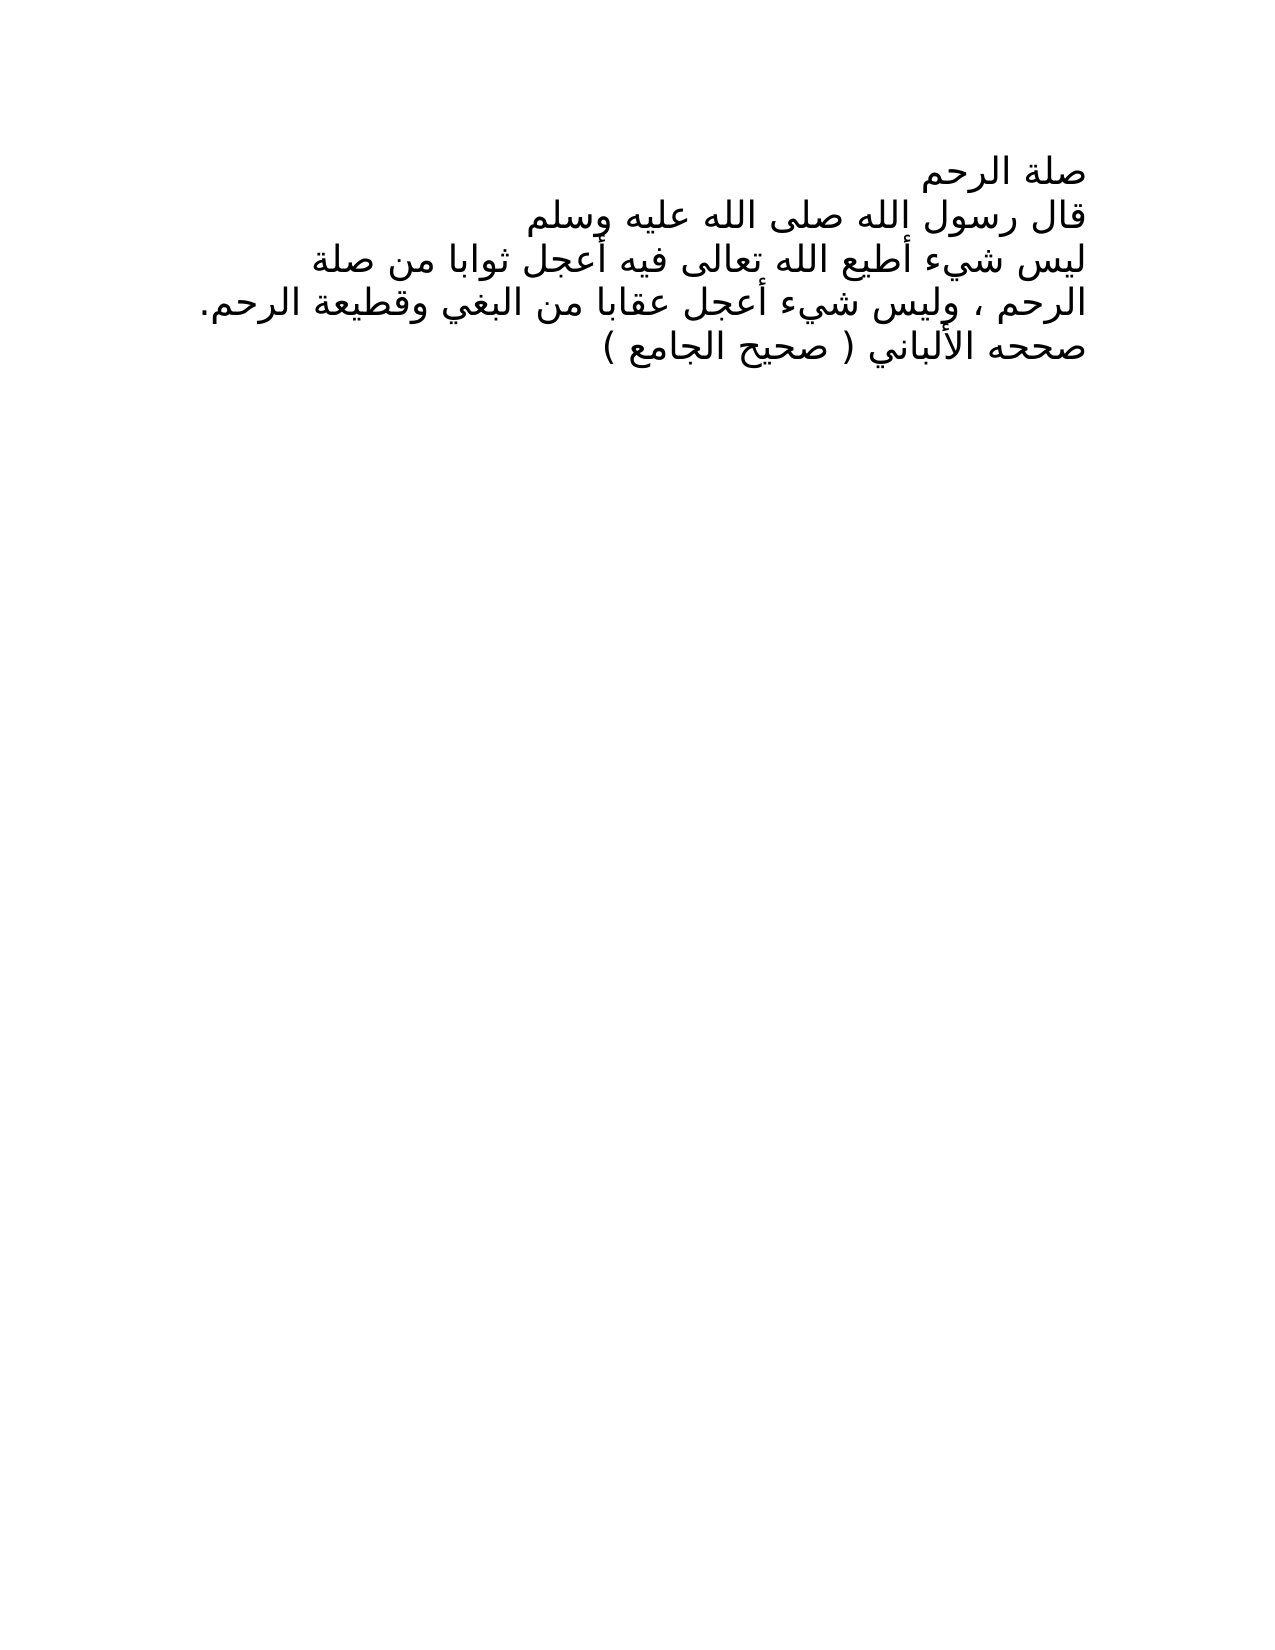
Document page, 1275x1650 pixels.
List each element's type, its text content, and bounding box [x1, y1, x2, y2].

text قال رسول الله صلى الله عليه وسلم [187, 194, 1087, 237]
text صلة الرحم [187, 150, 1087, 194]
text ليس شيء أطيع الله تعالى فيه أعجل ثوابا من صلة الرحم ، وليس شيء أعجل عقابا من البغي وقطيعة الرحم. [187, 237, 1087, 324]
text صححه الألباني ( صحيح الجامع ) [187, 324, 1087, 368]
